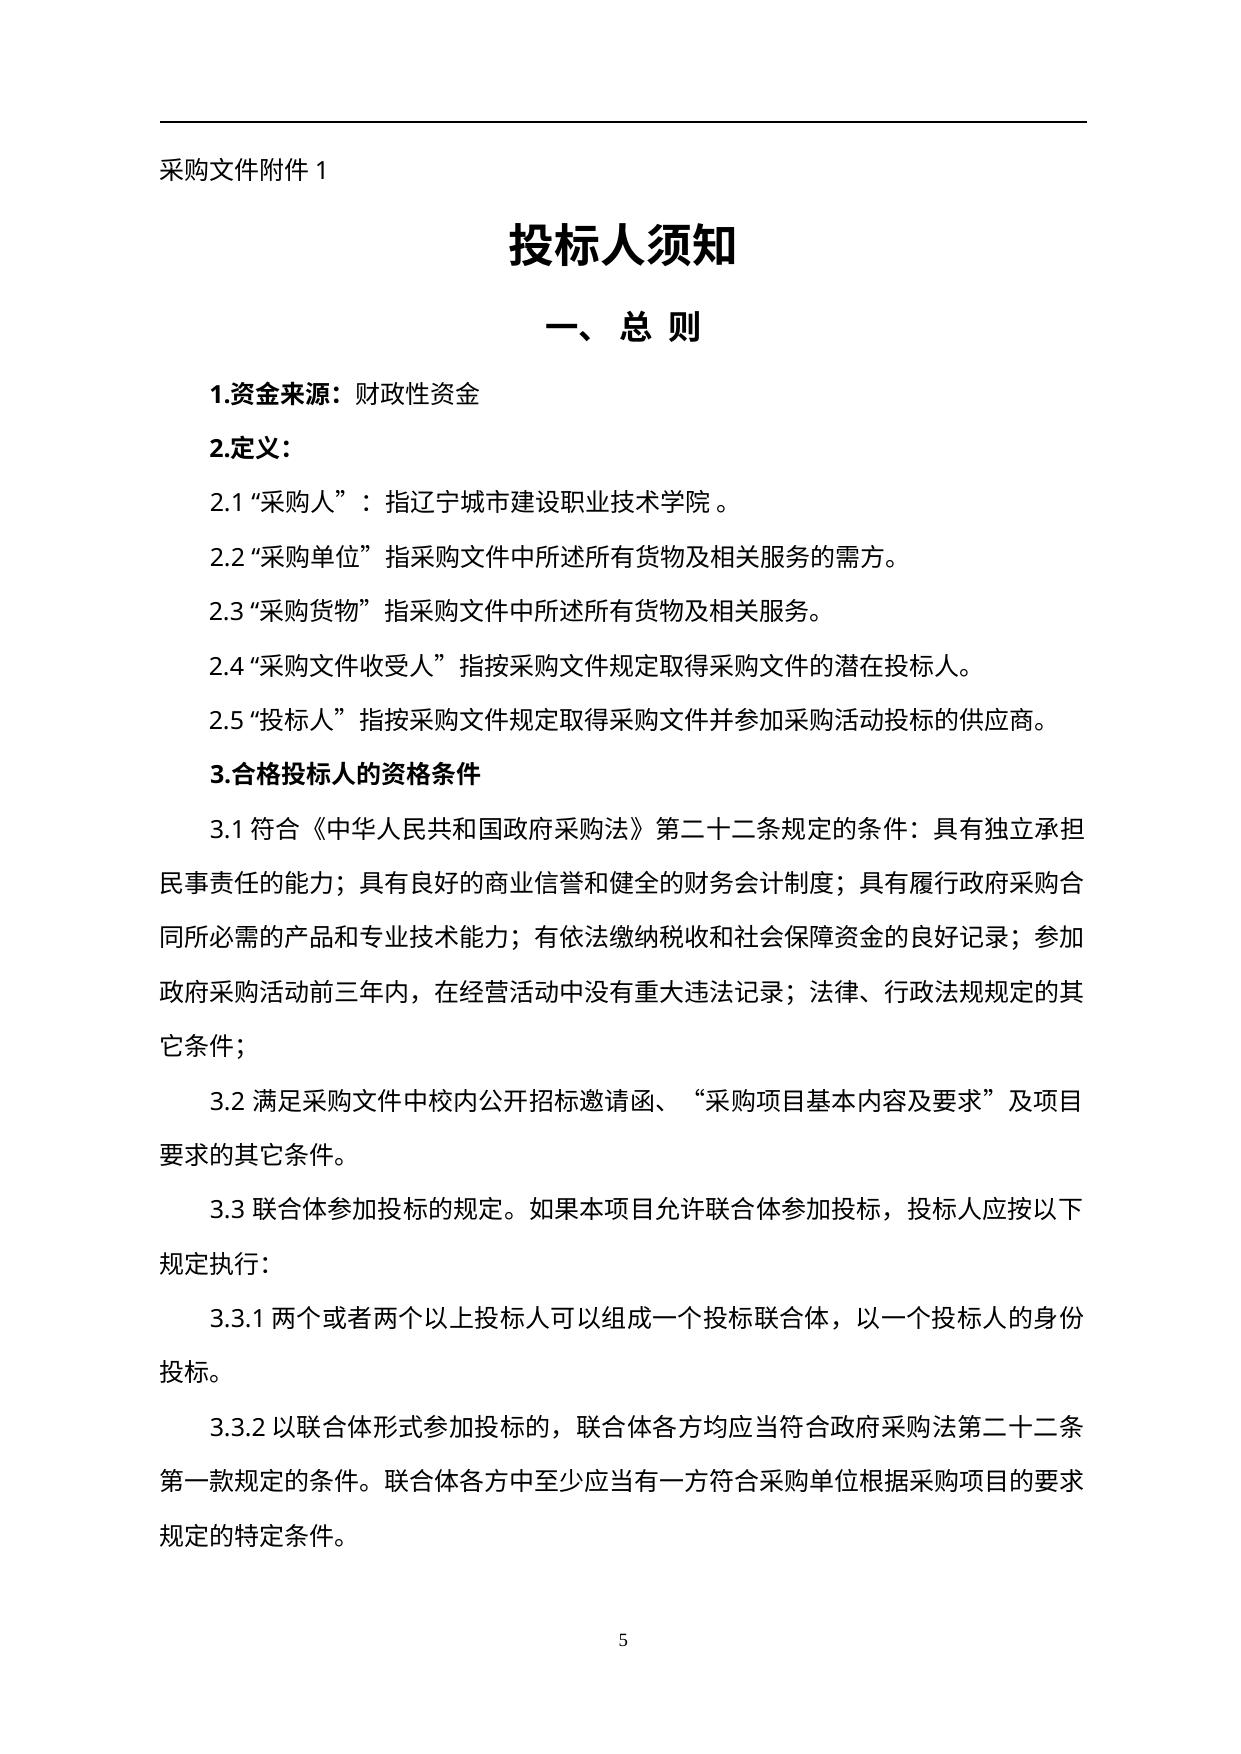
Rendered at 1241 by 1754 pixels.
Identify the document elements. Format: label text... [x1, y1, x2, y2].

list 2.定义： [209, 428, 1087, 465]
list 1.资金来源：财政性资金 [209, 374, 1087, 410]
text 2.2 “采购单位”指采购文件中所述所有货物及相关服务的需方。 [159, 537, 1087, 573]
text 投标人须知 [159, 209, 1087, 276]
text 3.3.1两个或者两个以上投标人可以组成一个投标联合体，以一个投标人的身份投标。 [159, 1298, 1087, 1389]
text 一、 总 则 [159, 301, 1087, 349]
text 3.合格投标人的资格条件 [159, 755, 1087, 791]
text 3.2 满足采购文件中校内公开招标邀请函、“采购项目基本内容及要求”及项目要求的其它条件。 [159, 1081, 1087, 1172]
text 2.3 “采购货物”指采购文件中所述所有货物及相关服务。 [159, 592, 1087, 628]
text 3.1符合《中华人民共和国政府采购法》第二十二条规定的条件：具有独立承担民事责任的能力；具有良好的商业信誉和健全的财务会计制度；具有履行政府采购合同所必需的产品和专业技术能力；有依法缴纳税收和社会保障资金的良好记录；参加政府采购活动前三年内，在经营活动中没有重大违法记录；法律、行政法规规定的其它条件； [159, 809, 1087, 1063]
text 2.5 “投标人”指按采购文件规定取得采购文件并参加采购活动投标的供应商。 [159, 700, 1087, 737]
text 采购文件附件1 [159, 159, 1087, 184]
text 3.3.2以联合体形式参加投标的，联合体各方均应当符合政府采购法第二十二条第一款规定的条件。联合体各方中至少应当有一方符合采购单位根据采购项目的要求规定的特定条件。 [159, 1407, 1087, 1552]
text 2.1 “采购人”：指辽宁城市建设职业技术学院 。 [159, 483, 1087, 519]
text 2.4 “采购文件收受人”指按采购文件规定取得采购文件的潜在投标人。 [159, 646, 1087, 682]
text 3.3 联合体参加投标的规定。如果本项目允许联合体参加投标，投标人应按以下规定执行： [159, 1190, 1087, 1280]
